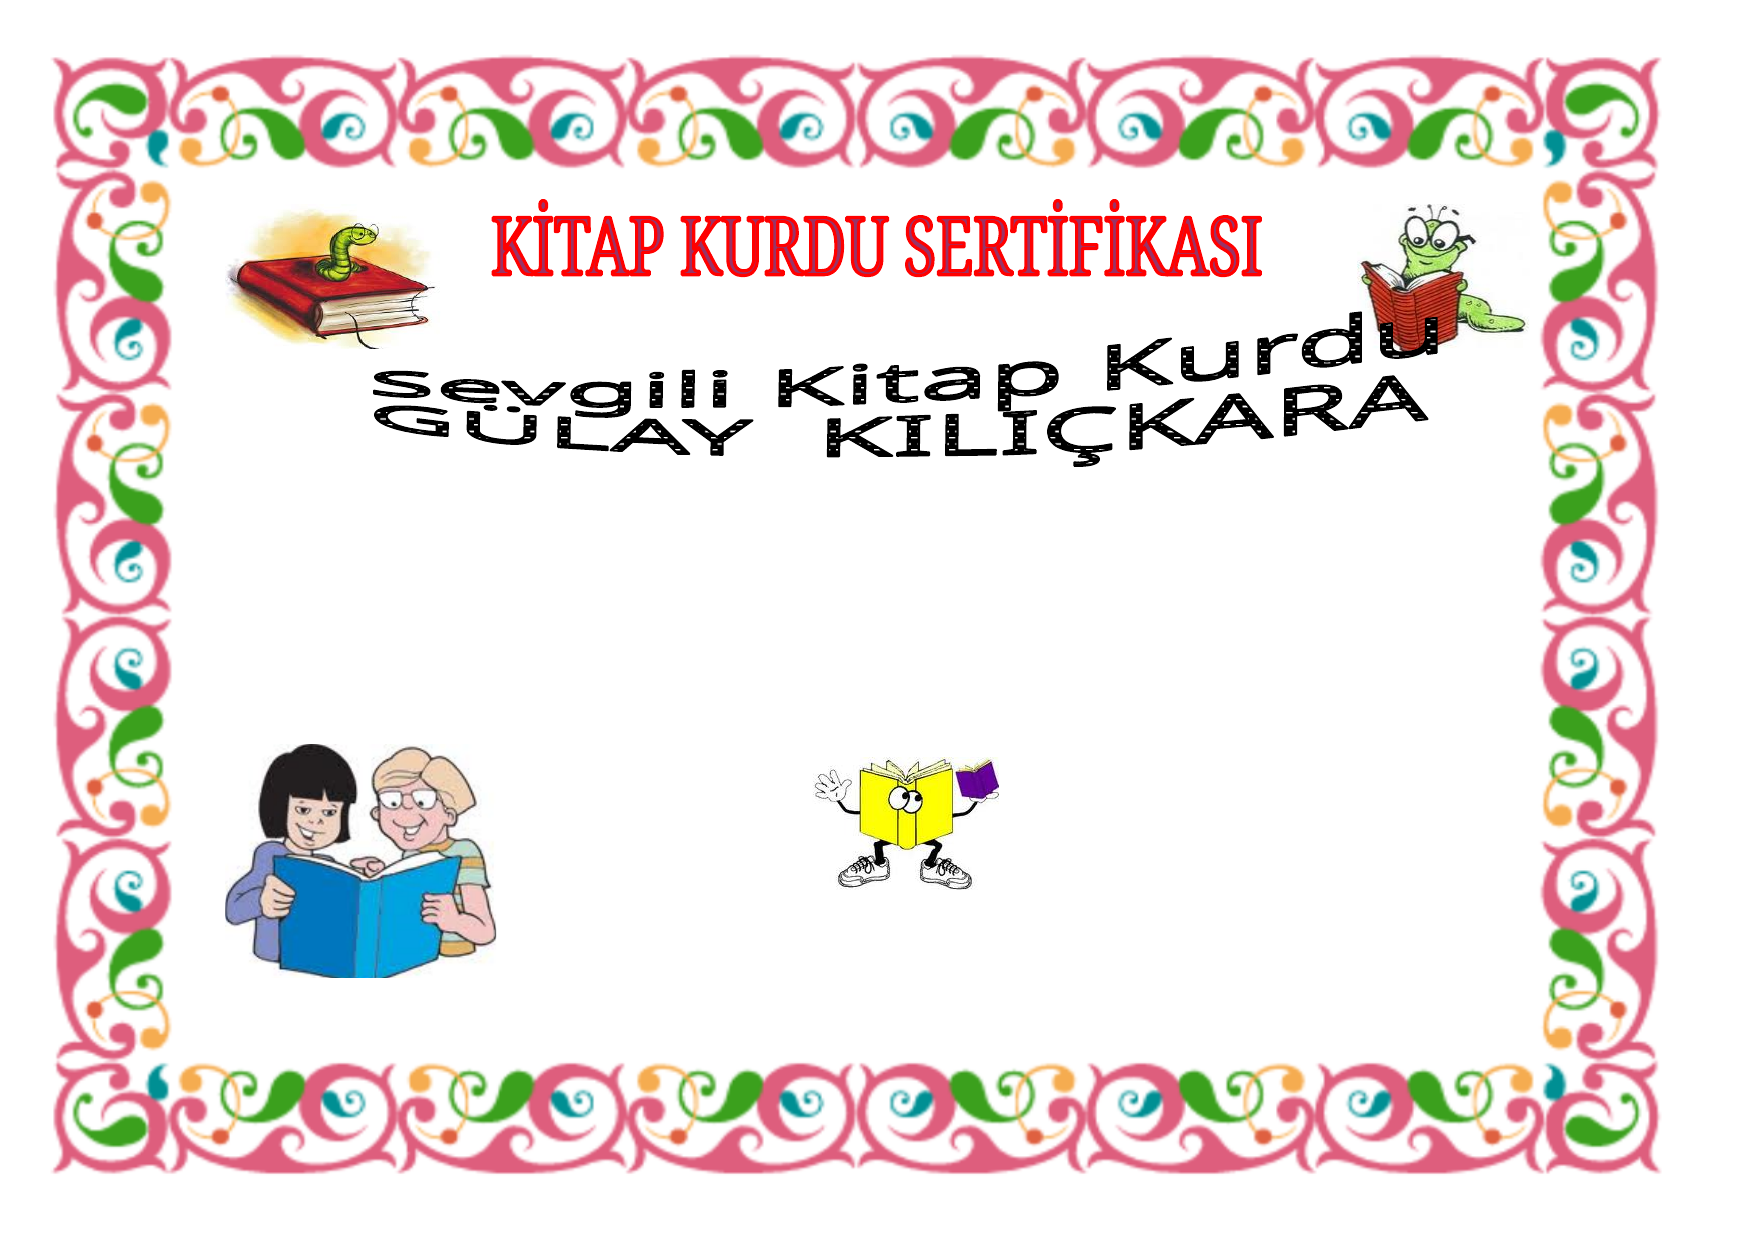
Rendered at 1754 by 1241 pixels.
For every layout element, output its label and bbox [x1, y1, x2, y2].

picture [50, 54, 1662, 1178]
